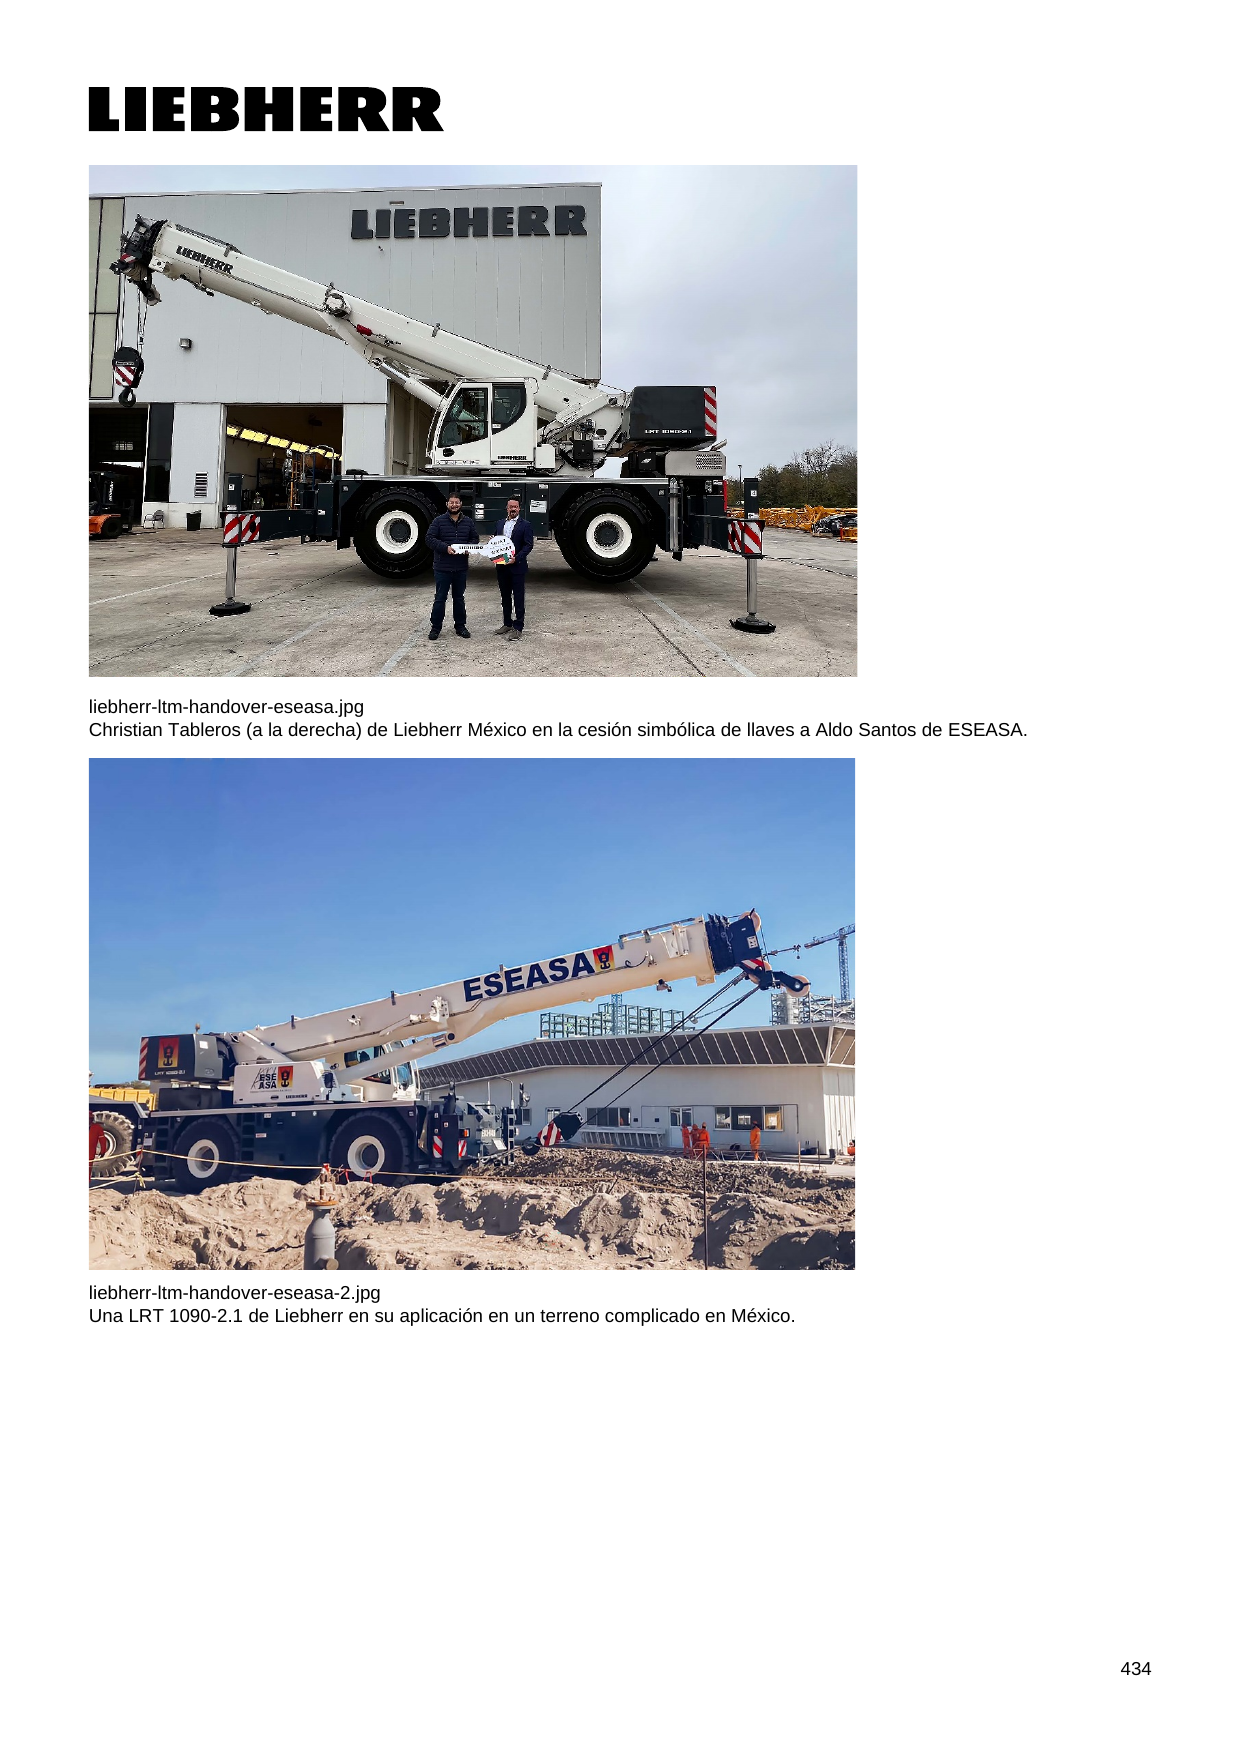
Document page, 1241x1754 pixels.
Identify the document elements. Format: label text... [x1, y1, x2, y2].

picture [88, 758, 856, 1270]
text liebherr-ltm-handover-eseasa-2.jpg Una LRT 1090-2.1 de Liebherr en su aplicación en un terreno complicado en México. [89, 1282, 1152, 1327]
picture [88, 165, 858, 677]
text liebherr-ltm-handover-eseasa.jpg Christian Tableros (a la derecha) de Liebherr México en la cesión simbólica de llaves a Aldo Santos de ESEASA. [89, 695, 1152, 740]
